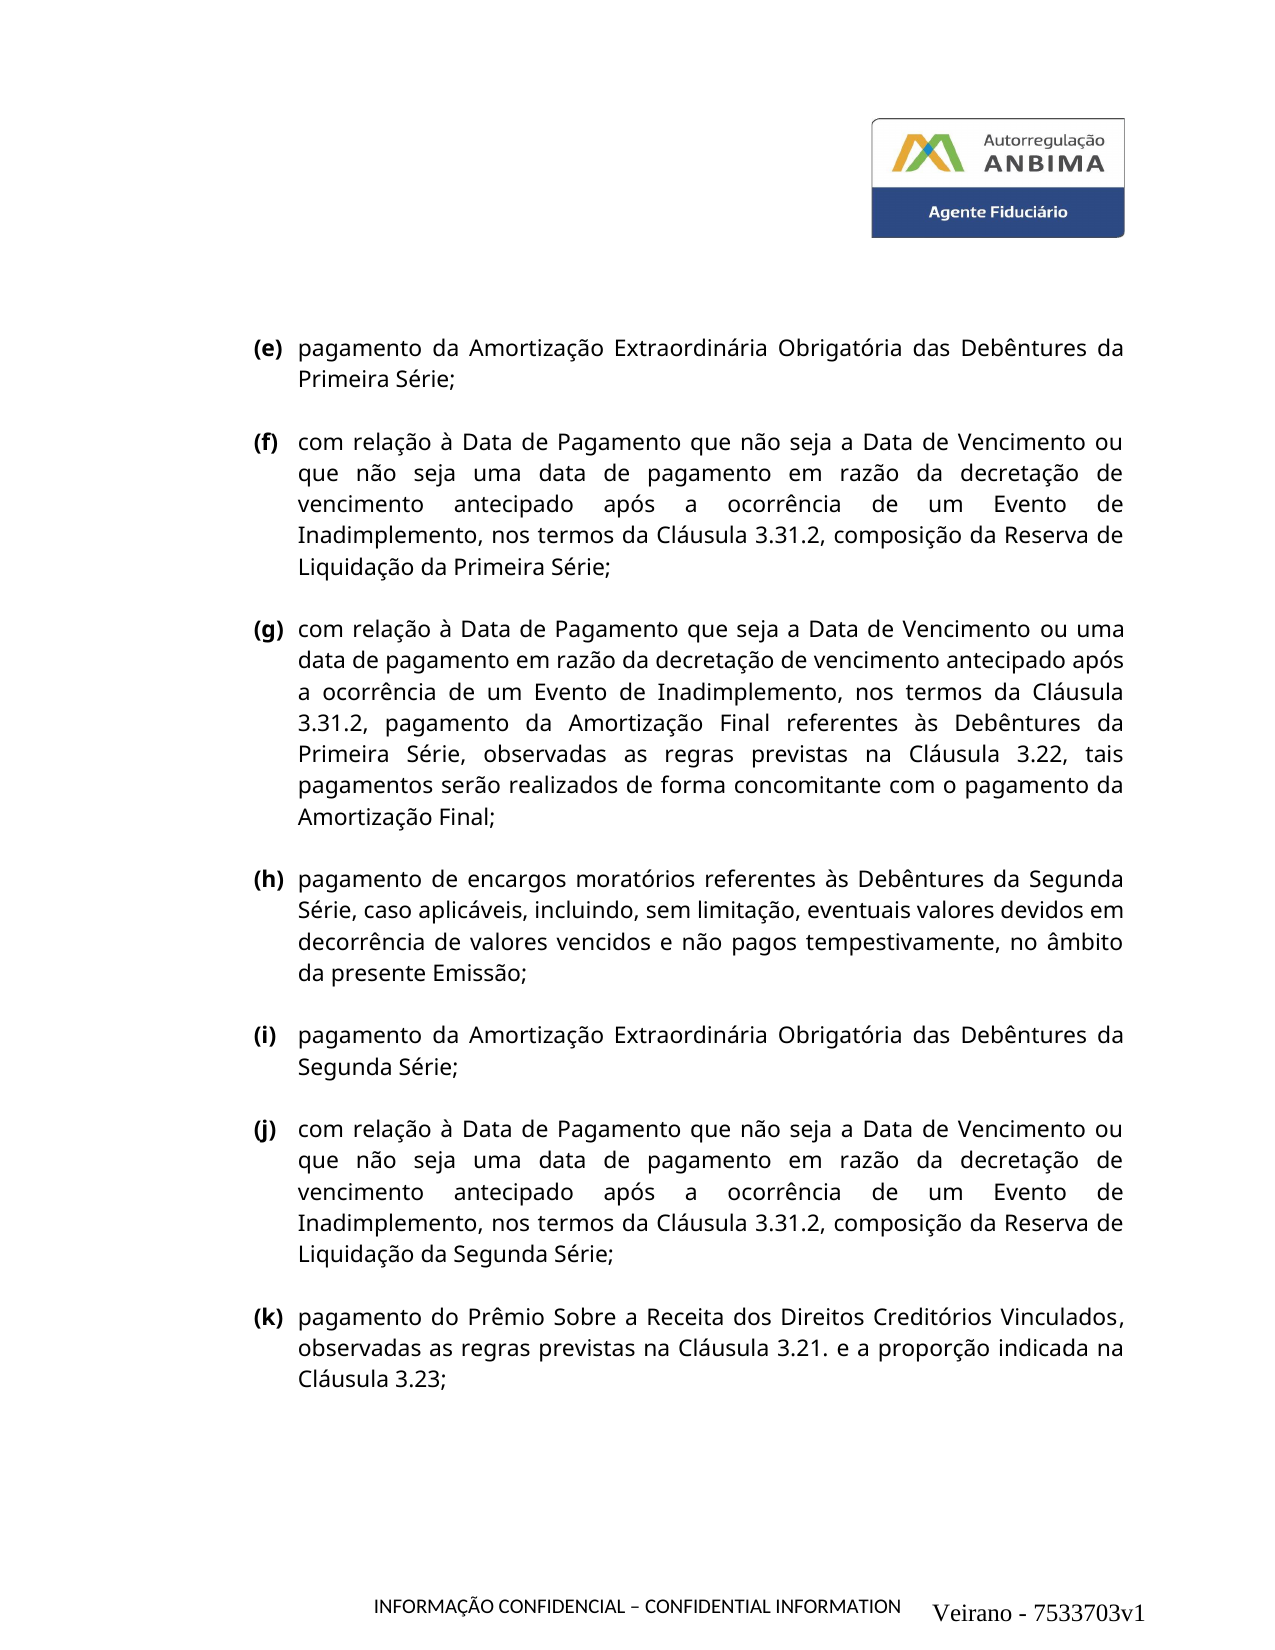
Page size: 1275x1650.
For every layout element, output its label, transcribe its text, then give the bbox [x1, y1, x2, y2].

list com relação à Data de Pagamento que seja a Data de Vencimento ou uma data de pagamento em razão da decretação de vencimento antecipado após a ocorrência de um Evento de Inadimplemento, nos termos da Cláusula 3.31.2, pagamento da Amortização Final referentes às Debêntures da Primeira Série, observadas as regras previstas na Cláusula 3.22, tais pagamentos serão realizados de forma concomitante com o pagamento da Amortização Final; [253, 613, 1124, 831]
list pagamento de encargos moratórios referentes às Debêntures da Segunda Série, caso aplicáveis, incluindo, sem limitação, eventuais valores devidos em decorrência de valores vencidos e não pagos tempestivamente, no âmbito da presente Emissão; [253, 863, 1124, 988]
picture [871, 118, 1125, 238]
list pagamento da Amortização Extraordinária Obrigatória das Debêntures da Primeira Série; [253, 331, 1124, 394]
list pagamento da Amortização Extraordinária Obrigatória das Debêntures da Segunda Série; [253, 1019, 1124, 1081]
list pagamento do Prêmio Sobre a Receita dos Direitos Creditórios Vinculados, observadas as regras previstas na Cláusula 3.21. e a proporção indicada na Cláusula 3.23; [253, 1300, 1124, 1394]
list com relação à Data de Pagamento que não seja a Data de Vencimento ou que não seja uma data de pagamento em razão da decretação de vencimento antecipado após a ocorrência de um Evento de Inadimplemento, nos termos da Cláusula 3.31.2, composição da Reserva de Liquidação da Primeira Série; [253, 425, 1124, 581]
list com relação à Data de Pagamento que não seja a Data de Vencimento ou que não seja uma data de pagamento em razão da decretação de vencimento antecipado após a ocorrência de um Evento de Inadimplemento, nos termos da Cláusula 3.31.2, composição da Reserva de Liquidação da Segunda Série; [253, 1113, 1124, 1269]
